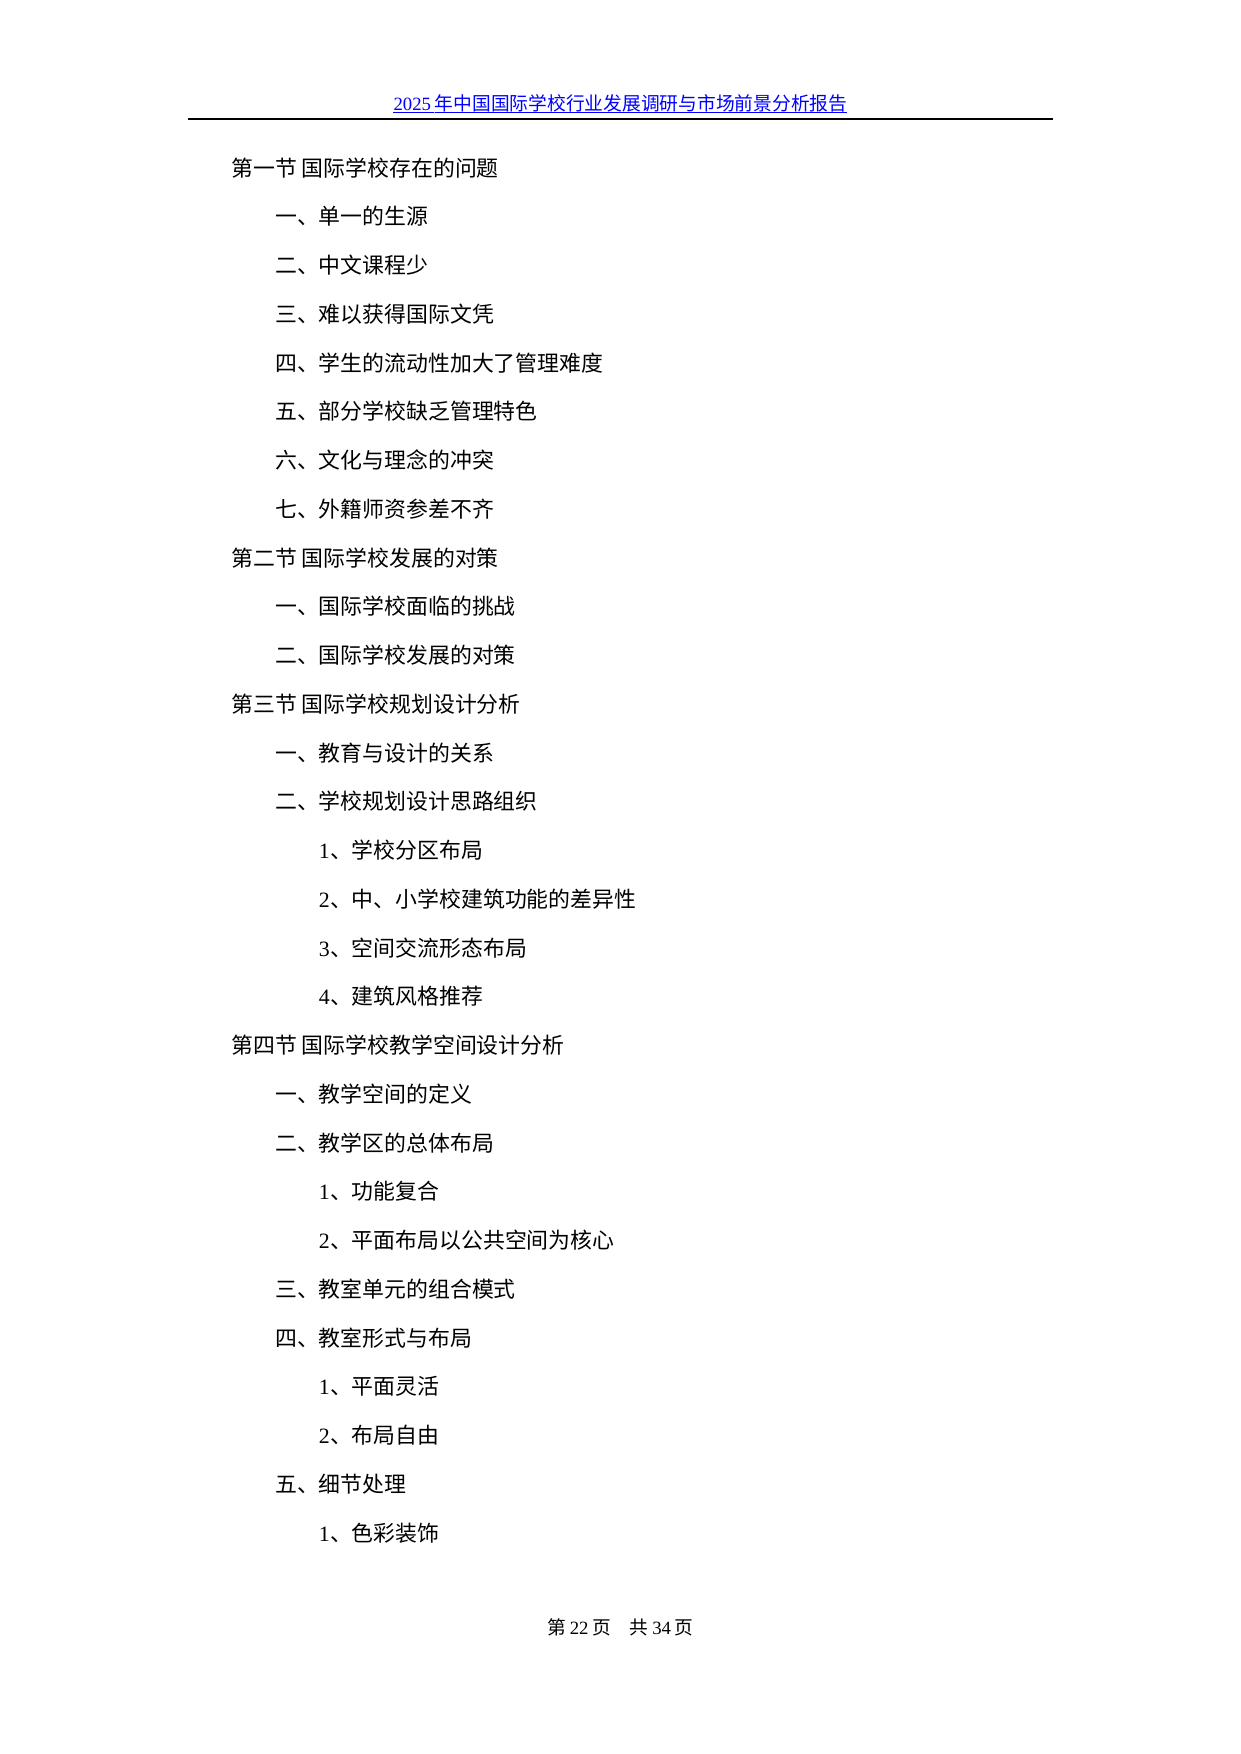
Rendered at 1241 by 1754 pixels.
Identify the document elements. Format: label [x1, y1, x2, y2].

text [187, 150, 1053, 1548]
